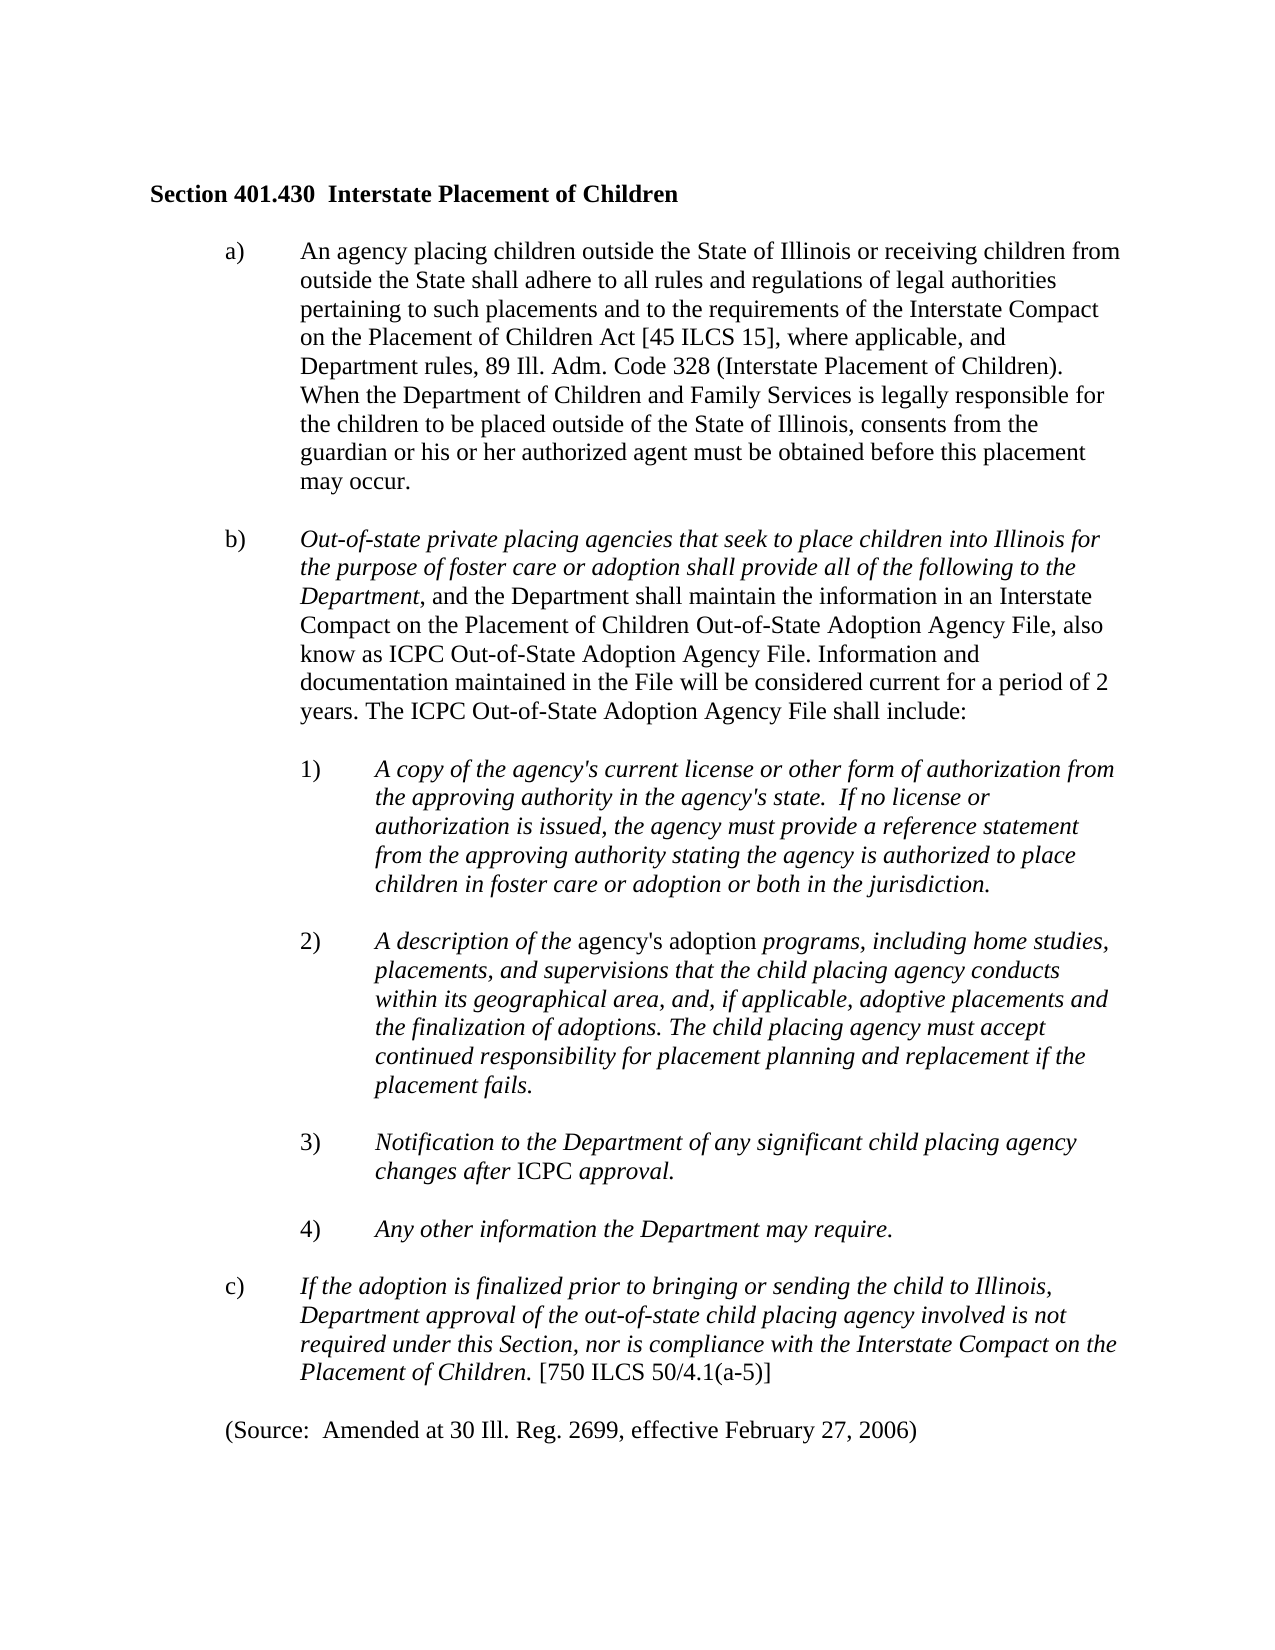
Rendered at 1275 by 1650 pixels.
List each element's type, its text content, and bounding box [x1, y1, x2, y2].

text (Source: Amended at 30 Ill. Reg. 2699, effective February 27, 2006) [225, 1415, 1125, 1444]
text b) Out-of-state private placing agencies that seek to place children into Illinois for the purpose of foster care or adoption shall provide all of the following to the Department, and the Department shall maintain the information in an Interstate Compact on the Placement of Children Out-of-State Adoption Agency File, also know as ICPC Out-of-State Adoption Agency File. Information and documentation maintained in the File will be considered current for a period of 2 years. The ICPC Out-of-State Adoption Agency File shall include: [225, 524, 1125, 725]
text 1) A copy of the agency's current license or other form of authorization from the approving authority in the agency's state. If no license or authorization is issued, the agency must provide a reference statement from the approving authority stating the agency is authorized to place children in foster care or adoption or both in the jurisdiction. [300, 754, 1125, 897]
text 3) Notification to the Department of any significant child placing agency changes after ICPC approval. [300, 1127, 1125, 1185]
text 4) Any other information the Department may require. [225, 1214, 1125, 1242]
text 2) A description of the agency's adoption programs, including home studies, placements, and supervisions that the child placing agency conducts within its geographical area, and, if applicable, adoptive placements and the finalization of adoptions. The child placing agency must accept continued responsibility for placement planning and replacement if the placement fails. [300, 926, 1125, 1099]
text c) If the adoption is finalized prior to bringing or sending the child to Illinois, Department approval of the out-of-state child placing agency involved is not required under this Section, nor is compliance with the Interstate Compact on the Placement of Children. [750 ILCS 50/4.1(a-5)] [225, 1271, 1125, 1386]
text Section 401.430 Interstate Placement of Children [150, 179, 1125, 207]
text a) An agency placing children outside the State of Illinois or receiving children from outside the State shall adhere to all rules and regulations of legal authorities pertaining to such placements and to the requirements of the Interstate Compact on the Placement of Children Act [45 ILCS 15], where applicable, and Department rules, 89 Ill. Adm. Code 328 (Interstate Placement of Children). When the Department of Children and Family Services is legally responsible for the children to be placed outside of the State of Illinois, consents from the guardian or his or her authorized agent must be obtained before this placement may occur. [225, 236, 1125, 495]
